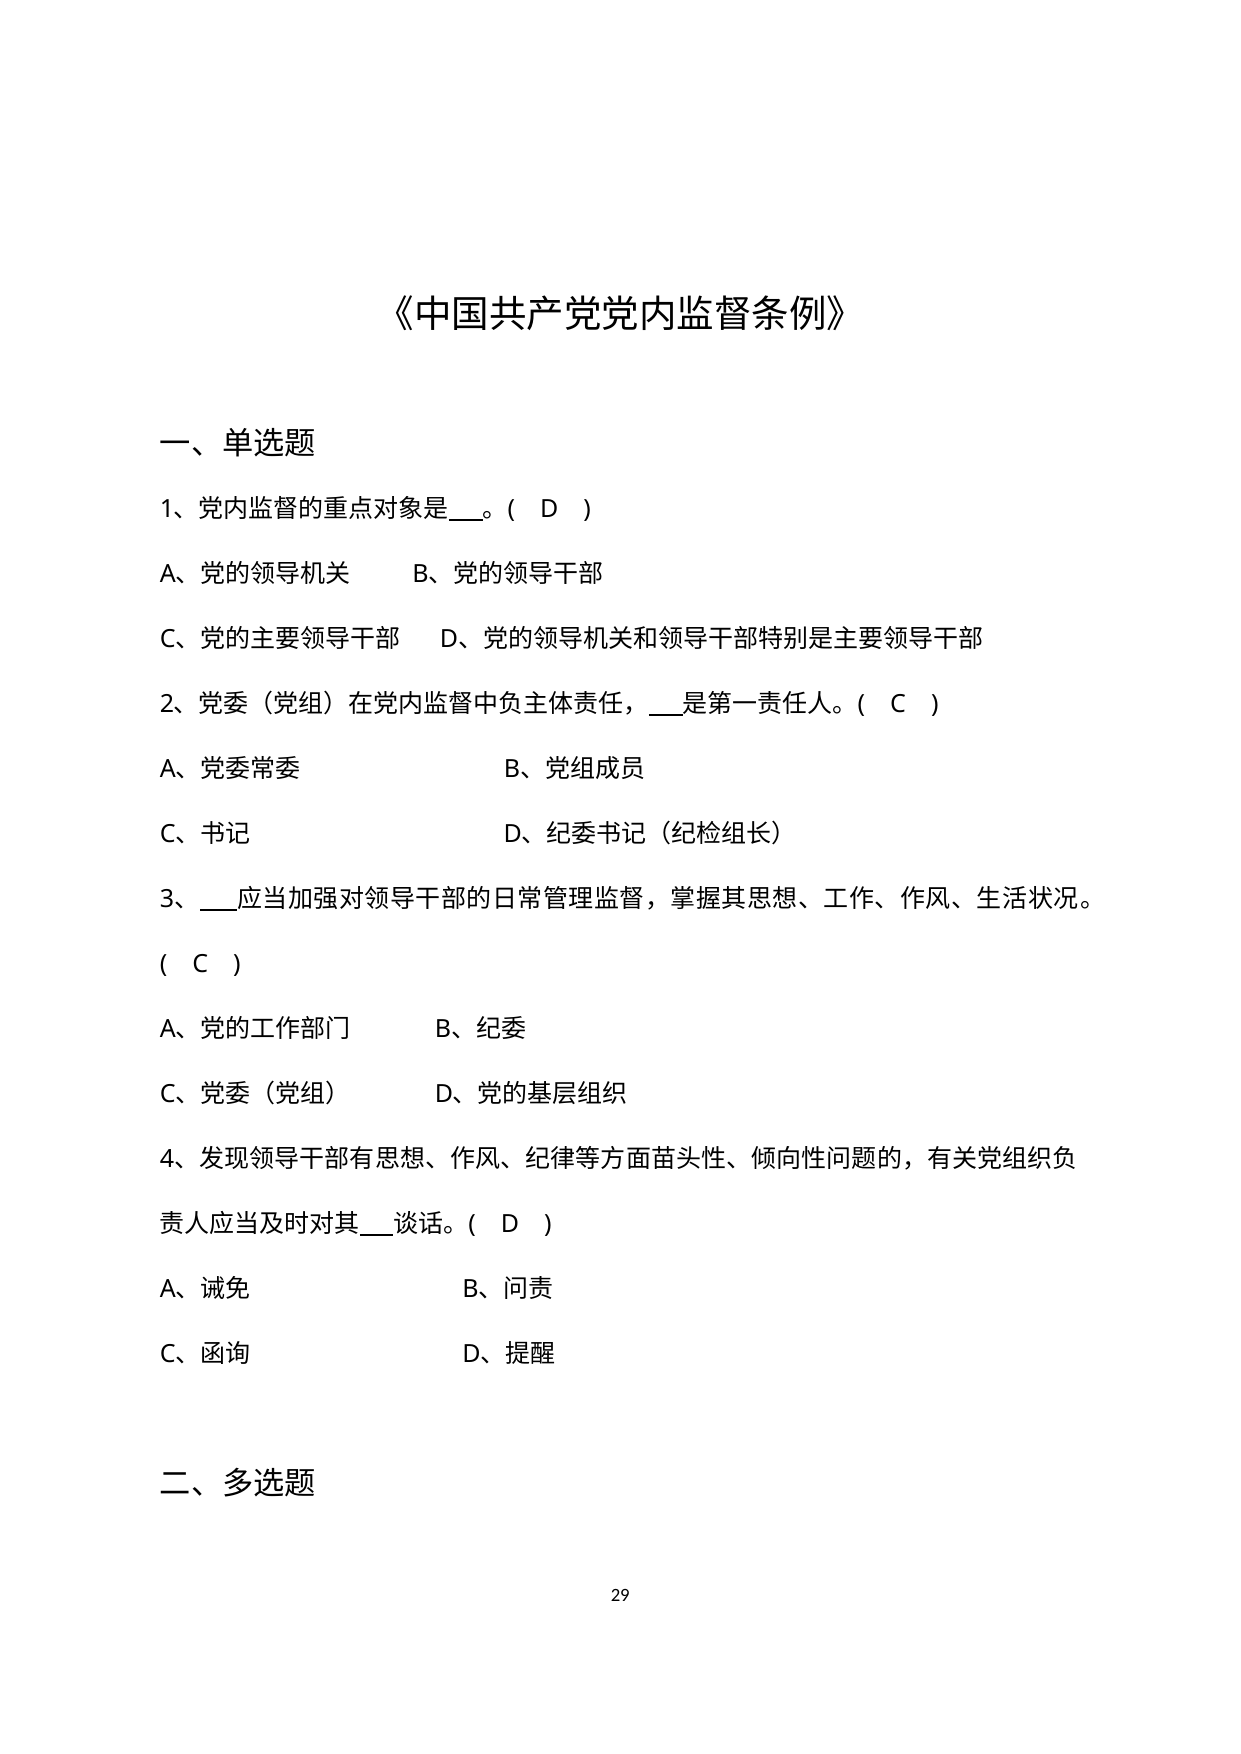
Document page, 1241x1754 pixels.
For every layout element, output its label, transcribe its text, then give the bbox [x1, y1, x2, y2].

text A、党的领导机关 B、党的领导干部 [159, 539, 1081, 604]
text A、党的工作部门 B、纪委 [159, 994, 1081, 1059]
text C、党的主要领导干部 D、党的领导机关和领导干部特别是主要领导干部 [159, 604, 1081, 669]
text C、书记 D、纪委书记（纪检组长） [159, 799, 1081, 864]
text 《中国共产党党内监督条例》 [159, 279, 1081, 344]
text 3、 应当加强对领导干部的日常管理监督，掌握其思想、工作、作风、生活状况。( C ) [159, 864, 1081, 994]
text 1、党内监督的重点对象是 。( D ) [159, 474, 1081, 539]
text 2、党委（党组）在党内监督中负主体责任， 是第一责任人。( C ) [159, 669, 1081, 734]
text 4、发现领导干部有思想、作风、纪律等方面苗头性、倾向性问题的，有关党组织负责人应当及时对其 谈话。( D ) [159, 1124, 1081, 1254]
text A、党委常委 B、党组成员 [159, 734, 1081, 799]
text C、函询 D、提醒 [159, 1319, 1081, 1384]
text A、诫免 B、问责 [159, 1254, 1081, 1319]
text 一、单选题 [159, 409, 1081, 474]
text 二、多选题 [159, 1449, 1081, 1514]
text C、党委（党组） D、党的基层组织 [159, 1059, 1081, 1124]
